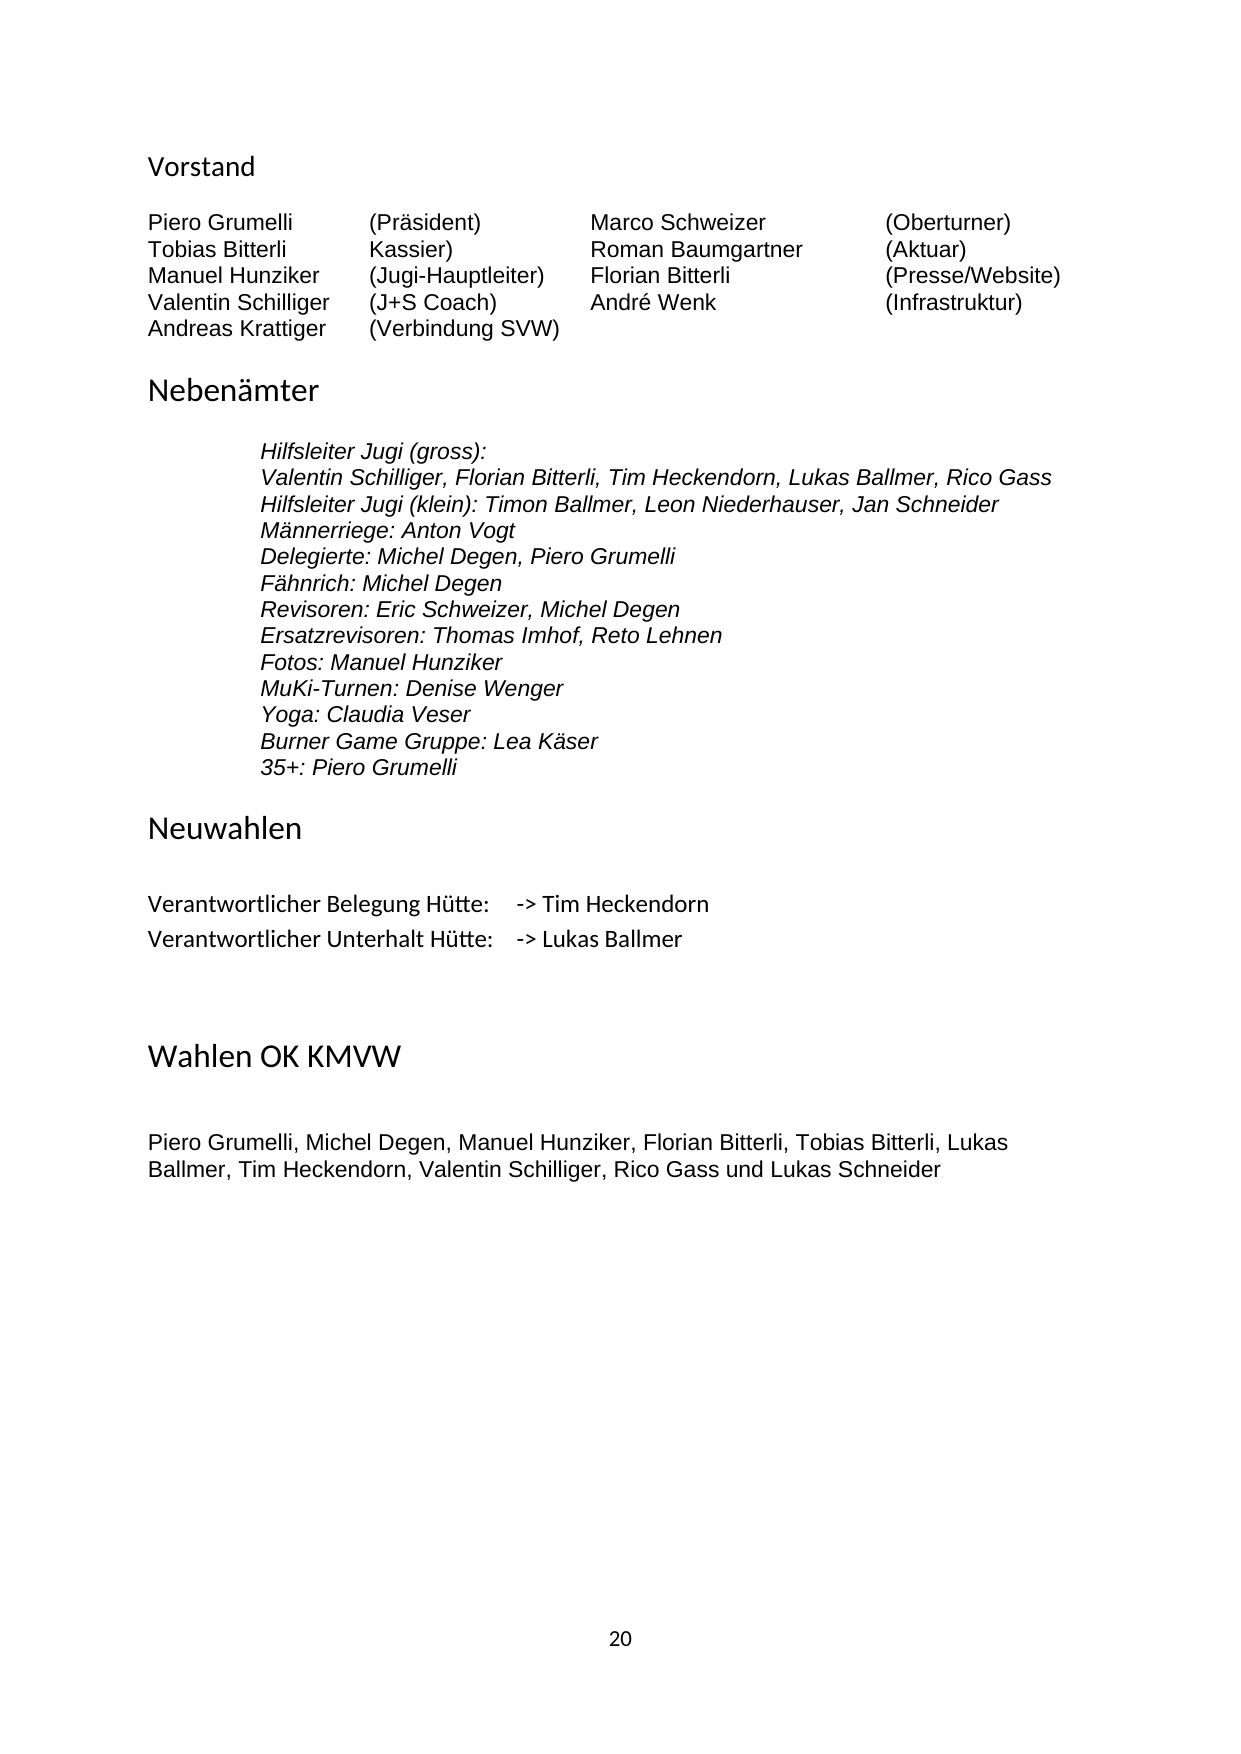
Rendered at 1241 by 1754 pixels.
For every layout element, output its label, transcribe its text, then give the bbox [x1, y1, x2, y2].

list Hilfsleiter Jugi (gross): [260, 438, 1093, 464]
text Verantwortlicher Unterhalt Hütte: -> Lukas Ballmer [148, 924, 1093, 954]
text Piero Grumelli, Michel Degen, Manuel Hunziker, Florian Bitterli, Tobias Bitterli, Lukas Ballmer, Tim Heckendorn, Valentin Schilliger, Rico Gass und Lukas Schneider [148, 1129, 1093, 1182]
text 35+: Piero Grumelli [186, 754, 1093, 781]
text Tobias Bitterli Kassier) Roman Baumgartner (Aktuar) [148, 236, 1093, 262]
text Piero Grumelli (Präsident) Marco Schweizer (Oberturner) [148, 209, 1093, 236]
text Burner Game Gruppe: Lea Käser [186, 728, 1093, 754]
list Delegierte: , [260, 543, 1093, 570]
list Revisoren: Eric Schweizer, Michel Degen [260, 596, 1093, 622]
list Ersatzrevisoren: Thomas Imhof, Reto Lehnen [260, 622, 1093, 649]
text Nebenämter [148, 369, 1093, 410]
text Vorstand [148, 148, 1093, 183]
text Neuwahlen [148, 807, 1093, 848]
text Valentin Schilliger (J+S Coach) André Wenk (Infrastruktur) [148, 288, 1093, 315]
list Valentin Schilliger, Florian Bitterli, Tim Heckendorn, Lukas Ballmer, Rico Gass [260, 464, 1093, 491]
text Wahlen OK KMVW [148, 1035, 1093, 1076]
list Fotos: Manuel Hunziker [260, 649, 1093, 675]
list Hilfsleiter Jugi (klein): Timon Ballmer, Leon Niederhauser, Jan Schneider [260, 491, 1093, 517]
list Männerriege: Anton Vogt [260, 517, 1093, 543]
text Yoga: Claudia Veser [186, 701, 1093, 728]
list Fähnrich: Michel Degen [260, 570, 1093, 596]
text MuKi-Turnen: Denise Wenger [186, 675, 1093, 701]
text Verantwortlicher Belegung Hütte: -> Tim Heckendorn [148, 889, 1093, 919]
text Andreas Krattiger (Verbindung SVW) [148, 315, 1093, 341]
text Manuel Hunziker (Jugi-Hauptleiter) Florian Bitterli (Presse/Website) [148, 262, 1093, 288]
